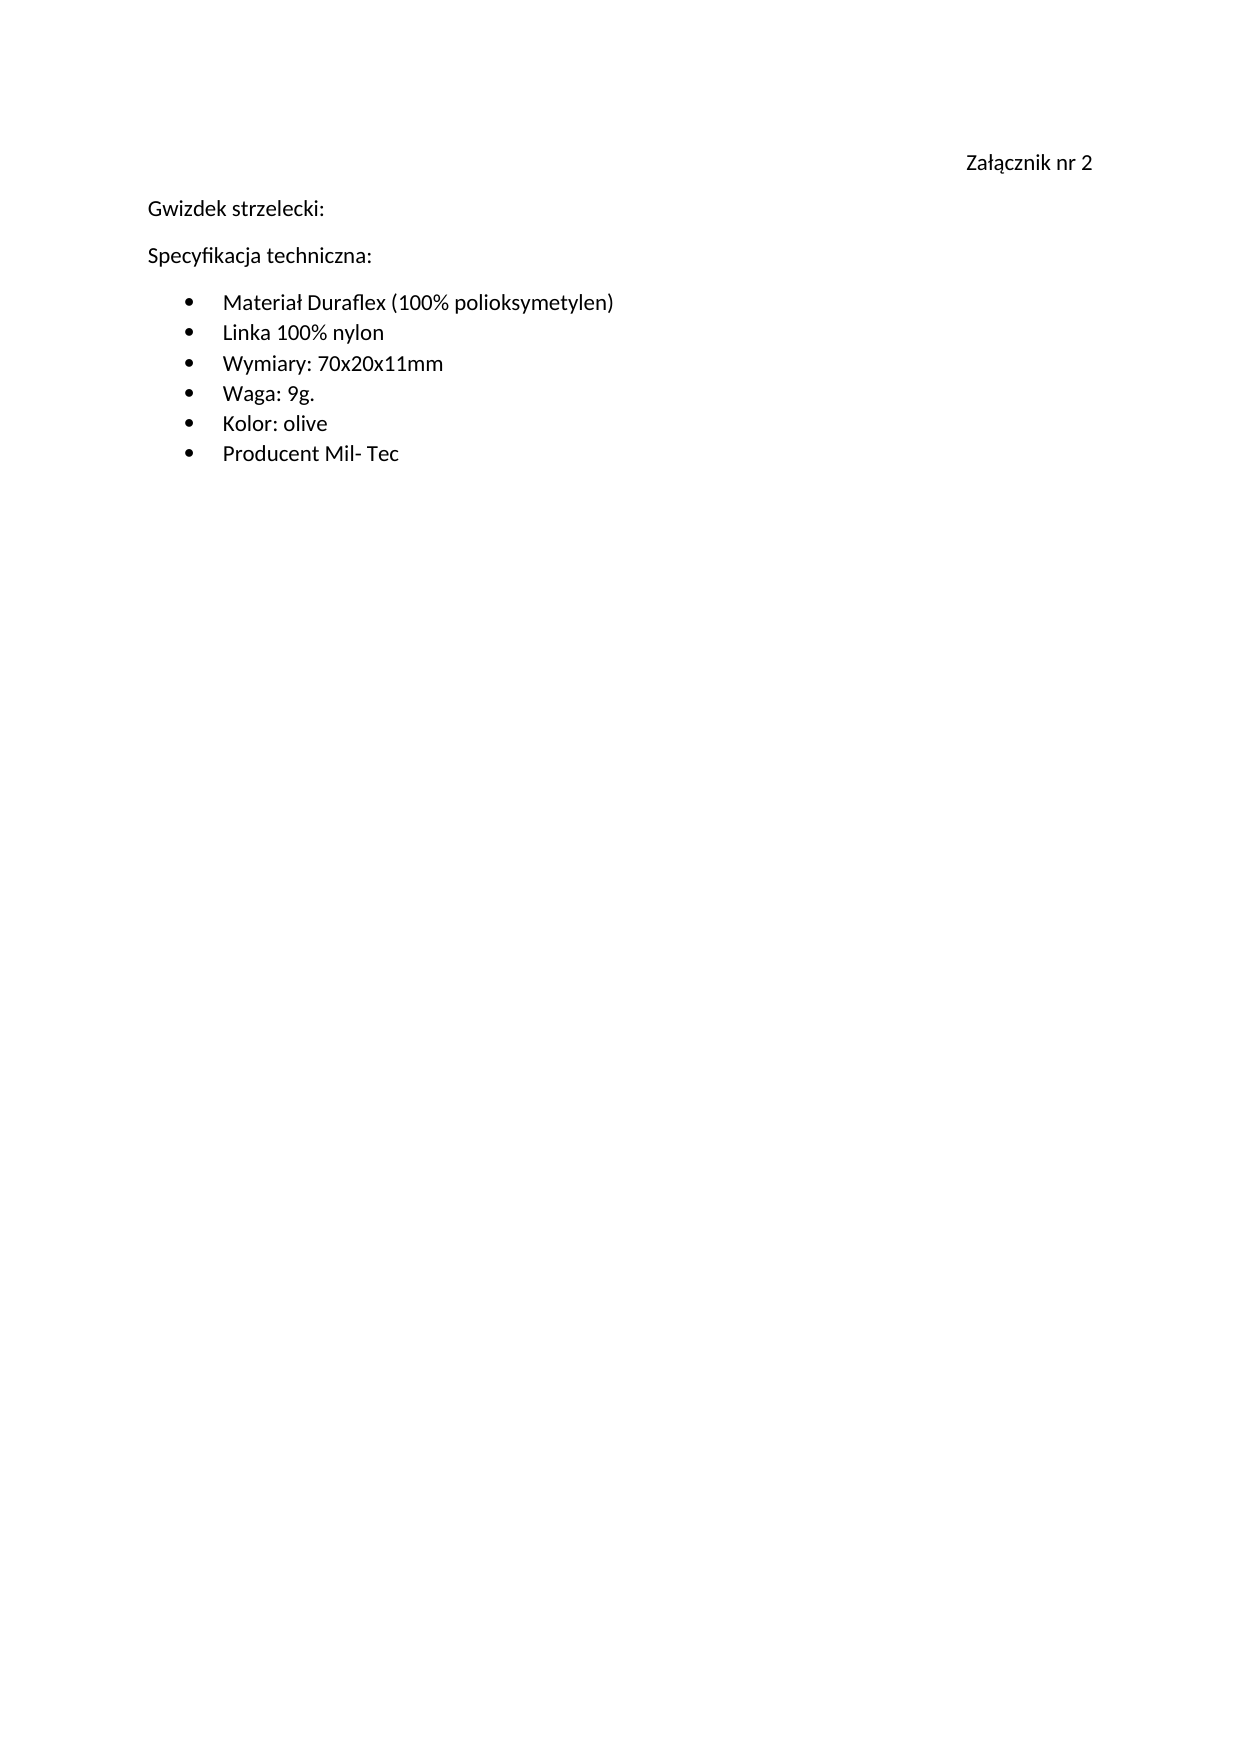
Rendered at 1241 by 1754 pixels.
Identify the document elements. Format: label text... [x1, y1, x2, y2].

list Materiał Duraflex (100% polioksymetylen) [185, 288, 1093, 316]
list Waga: 9g. [185, 379, 1093, 407]
text Załącznik nr 2 [148, 148, 1093, 176]
list Linka 100% nylon [185, 318, 1093, 346]
list Kolor: olive [185, 409, 1093, 437]
text Gwizdek strzelecki: [148, 194, 1093, 222]
text Specyfikacja techniczna: [148, 241, 1093, 269]
list Producent Mil- Tec [185, 439, 1093, 467]
list Wymiary: 70x20x11mm [185, 349, 1093, 377]
